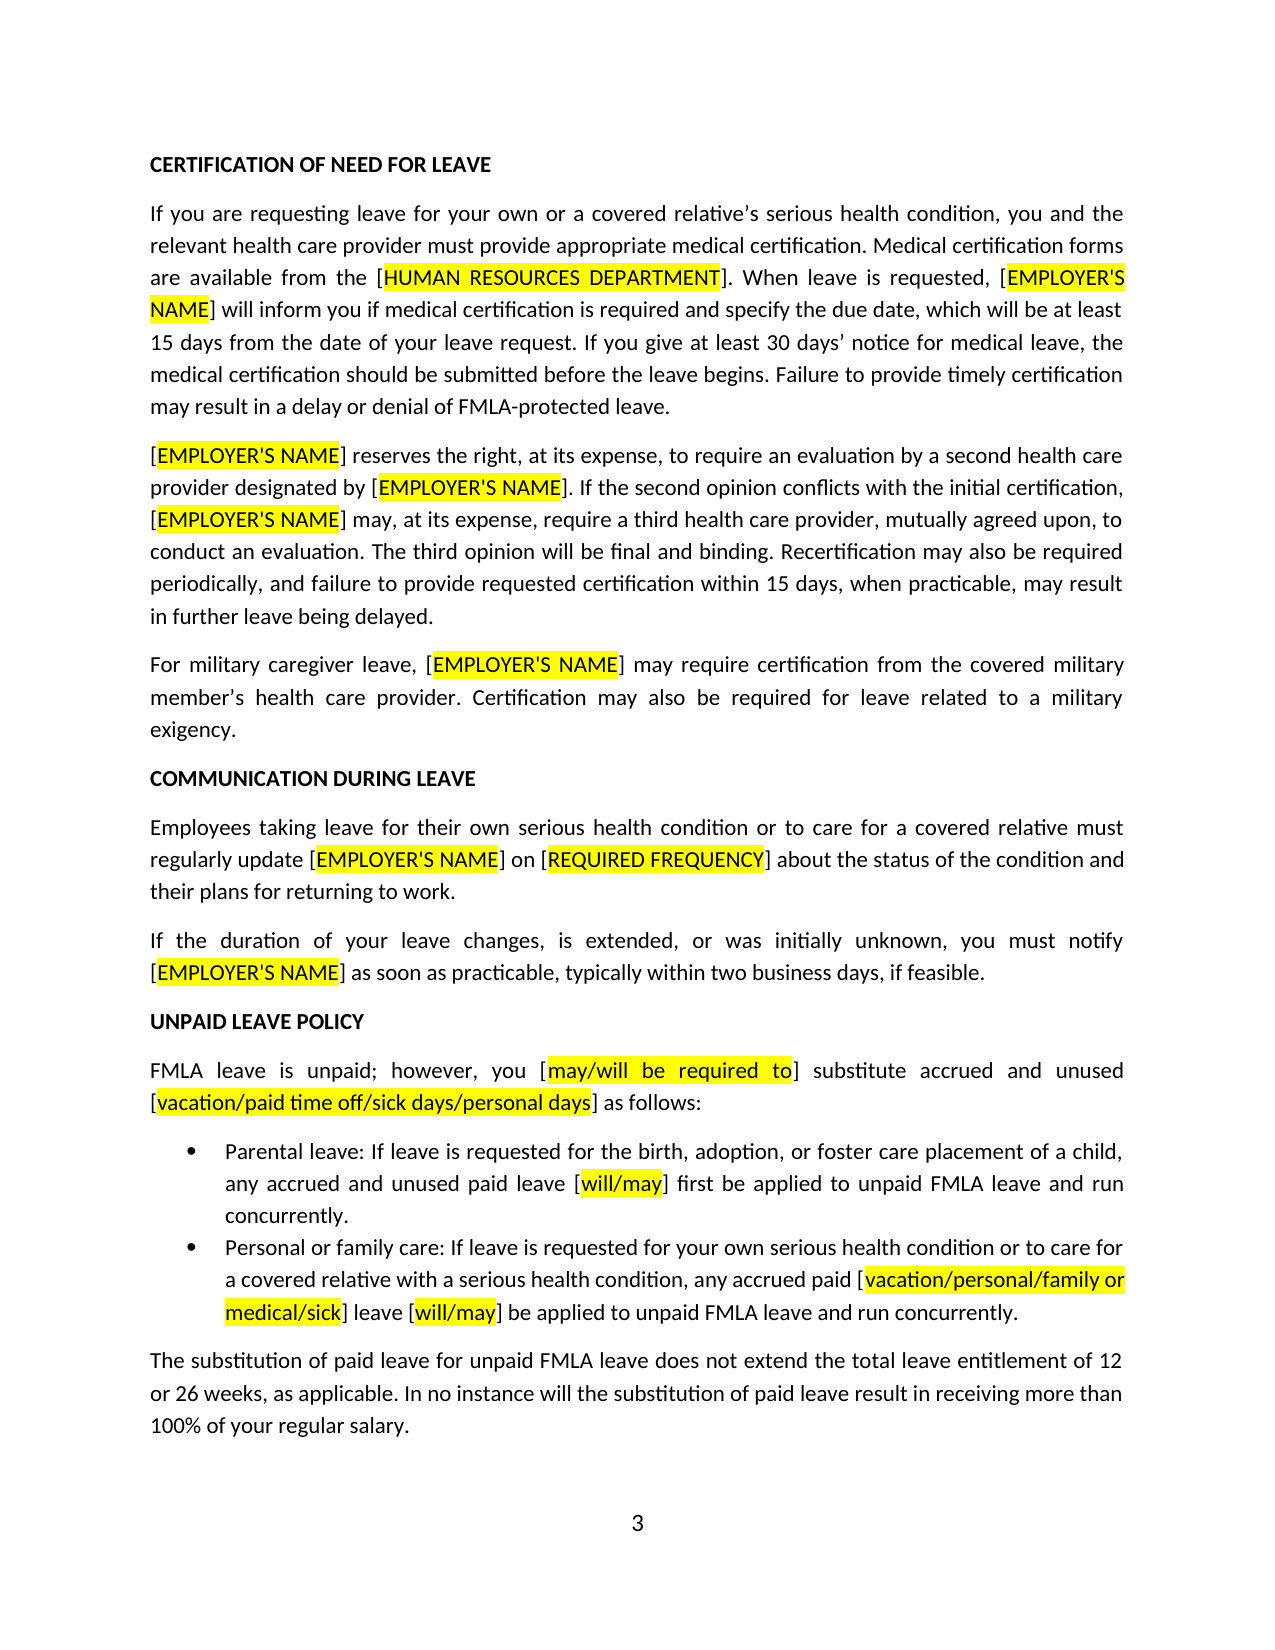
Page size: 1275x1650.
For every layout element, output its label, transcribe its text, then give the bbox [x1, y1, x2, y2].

text COMMUNICATION DURING LEAVE [150, 764, 1125, 792]
text The substitution of paid leave for unpaid FMLA leave does not extend the total leave entitlement of 12 or 26 weeks, as applicable. In no instance will the substitution of paid leave result in receiving more than 100% of your regular salary. [150, 1347, 1125, 1439]
list Personal or family care: If leave is requested for your own serious health condition or to care for a covered relative with a serious health condition, any accrued paid [vacation/personal/family or medical/sick] leave [will/may] be applied to unpaid FMLA leave and run concurrently. [187, 1233, 1125, 1326]
text For military caregiver leave, [EMPLOYER'S NAME] may require certification from the covered military member’s health care provider. Certification may also be required for leave related to a military exigency. [150, 651, 1125, 743]
list Parental leave: If leave is requested for the birth, adoption, or foster care placement of a child, any accrued and unused paid leave [will/may] first be applied to unpaid FMLA leave and run concurrently. [187, 1137, 1125, 1229]
text If the duration of your leave changes, is extended, or was initially unknown, you must notify [EMPLOYER'S NAME] as soon as practicable, typically within two business days, if feasible. [150, 926, 1125, 986]
text Employees taking leave for their own serious health condition or to care for a covered relative must regularly update [EMPLOYER'S NAME] on [REQUIRED FREQUENCY] about the status of the condition and their plans for returning to work. [150, 813, 1125, 905]
text If you are requesting leave for your own or a covered relative’s serious health condition, you and the relevant health care provider must provide appropriate medical certification. Medical certification forms are available from the [HUMAN RESOURCES DEPARTMENT]. When leave is requested, [EMPLOYER'S NAME] will inform you if medical certification is required and specify the due date, which will be at least 15 days from the date of your leave request. If you give at least 30 days’ notice for medical leave, the medical certification should be submitted before the leave begins. Failure to provide timely certification may result in a delay or denial of FMLA-protected leave. [150, 199, 1125, 420]
text [EMPLOYER'S NAME] reserves the right, at its expense, to require an evaluation by a second health care provider designated by [EMPLOYER'S NAME]. If the second opinion conflicts with the initial certification, [EMPLOYER'S NAME] may, at its expense, require a third health care provider, mutually agreed upon, to conduct an evaluation. The third opinion will be final and binding. Recertification may also be required periodically, and failure to provide requested certification within 15 days, when practicable, may result in further leave being delayed. [150, 441, 1125, 630]
text CERTIFICATION OF NEED FOR LEAVE [150, 150, 1125, 178]
text FMLA leave is unpaid; however, you [may/will be required to] substitute accrued and unused [vacation/paid time off/sick days/personal days] as follows: [150, 1056, 1125, 1116]
text UNPAID LEAVE POLICY [150, 1007, 1125, 1035]
